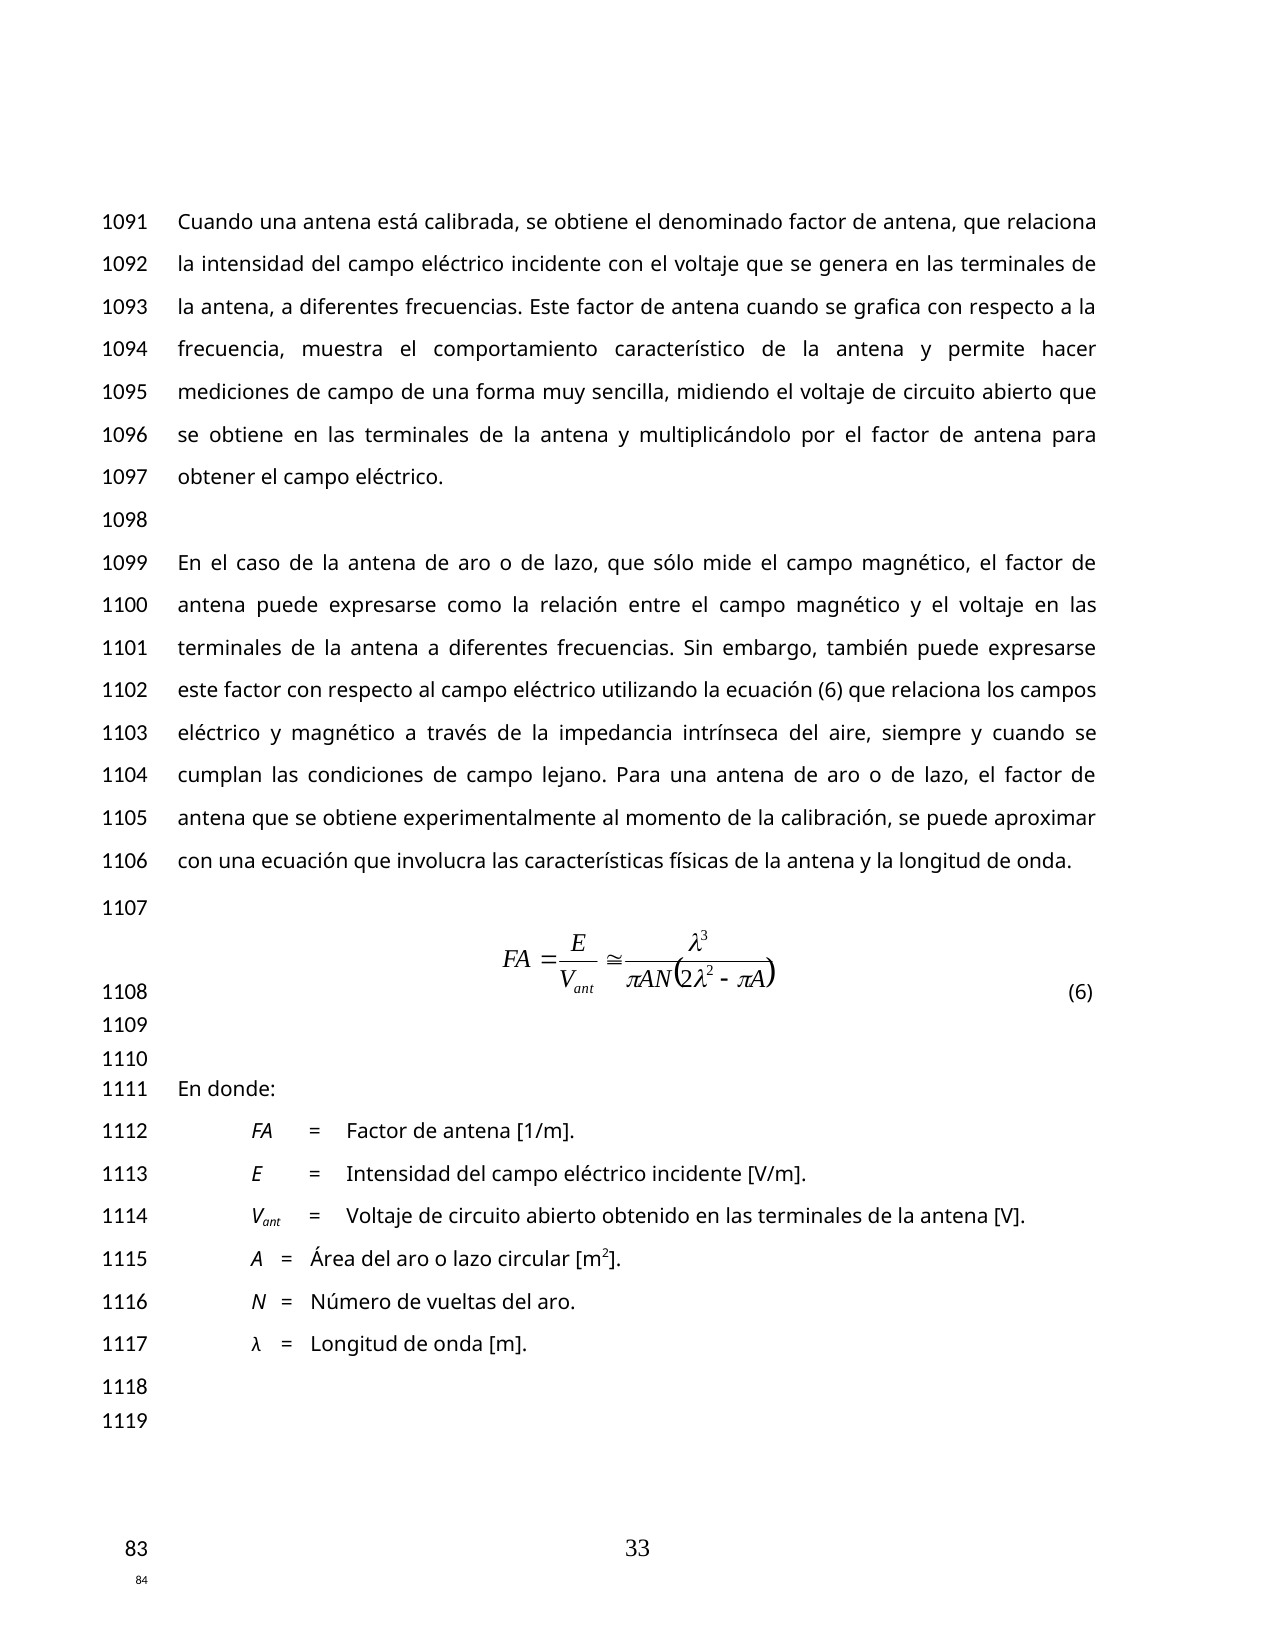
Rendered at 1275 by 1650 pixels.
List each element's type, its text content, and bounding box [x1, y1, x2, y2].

text (6) [177, 922, 1098, 1006]
text Vant = Voltaje de circuito abierto obtenido en las terminales de la antena [V]. [177, 1202, 1098, 1230]
text Cuando una antena está calibrada, se obtiene el denominado factor de antena, que relaciona la intensidad del campo eléctrico incidente con el voltaje que se genera en las terminales de la antena, a diferentes frecuencias. Este factor de antena cuando se grafica con respecto a la frecuencia, muestra el comportamiento característico de la antena y permite hacer mediciones de campo de una forma muy sencilla, midiendo el voltaje de circuito abierto que se obtiene en las terminales de la antena y multiplicándolo por el factor de antena para obtener el campo eléctrico. [177, 207, 1098, 491]
text λ = Longitud de onda [m]. [177, 1329, 1098, 1358]
text N = Número de vueltas del aro. [177, 1287, 1098, 1315]
text En el caso de la antena de aro o de lazo, que sólo mide el campo magnético, el factor de antena puede expresarse como la relación entre el campo magnético y el voltaje en las terminales de la antena a diferentes frecuencias. Sin embargo, también puede expresarse este factor con respecto al campo eléctrico utilizando la ecuación (6) que relaciona los campos eléctrico y magnético a través de la impedancia intrínseca del aire, siempre y cuando se cumplan las condiciones de campo lejano. Para una antena de aro o de lazo, el factor de antena que se obtiene experimentalmente al momento de la calibración, se puede aproximar con una ecuación que involucra las características físicas de la antena y la longitud de onda. [177, 548, 1098, 874]
text E = Intensidad del campo eléctrico incidente [V/m]. [177, 1159, 1098, 1187]
text En donde: [177, 1074, 1098, 1102]
text FA = Factor de antena [1/m]. [177, 1116, 1098, 1145]
text A = Área del aro o lazo circular [m2]. [177, 1244, 1098, 1273]
